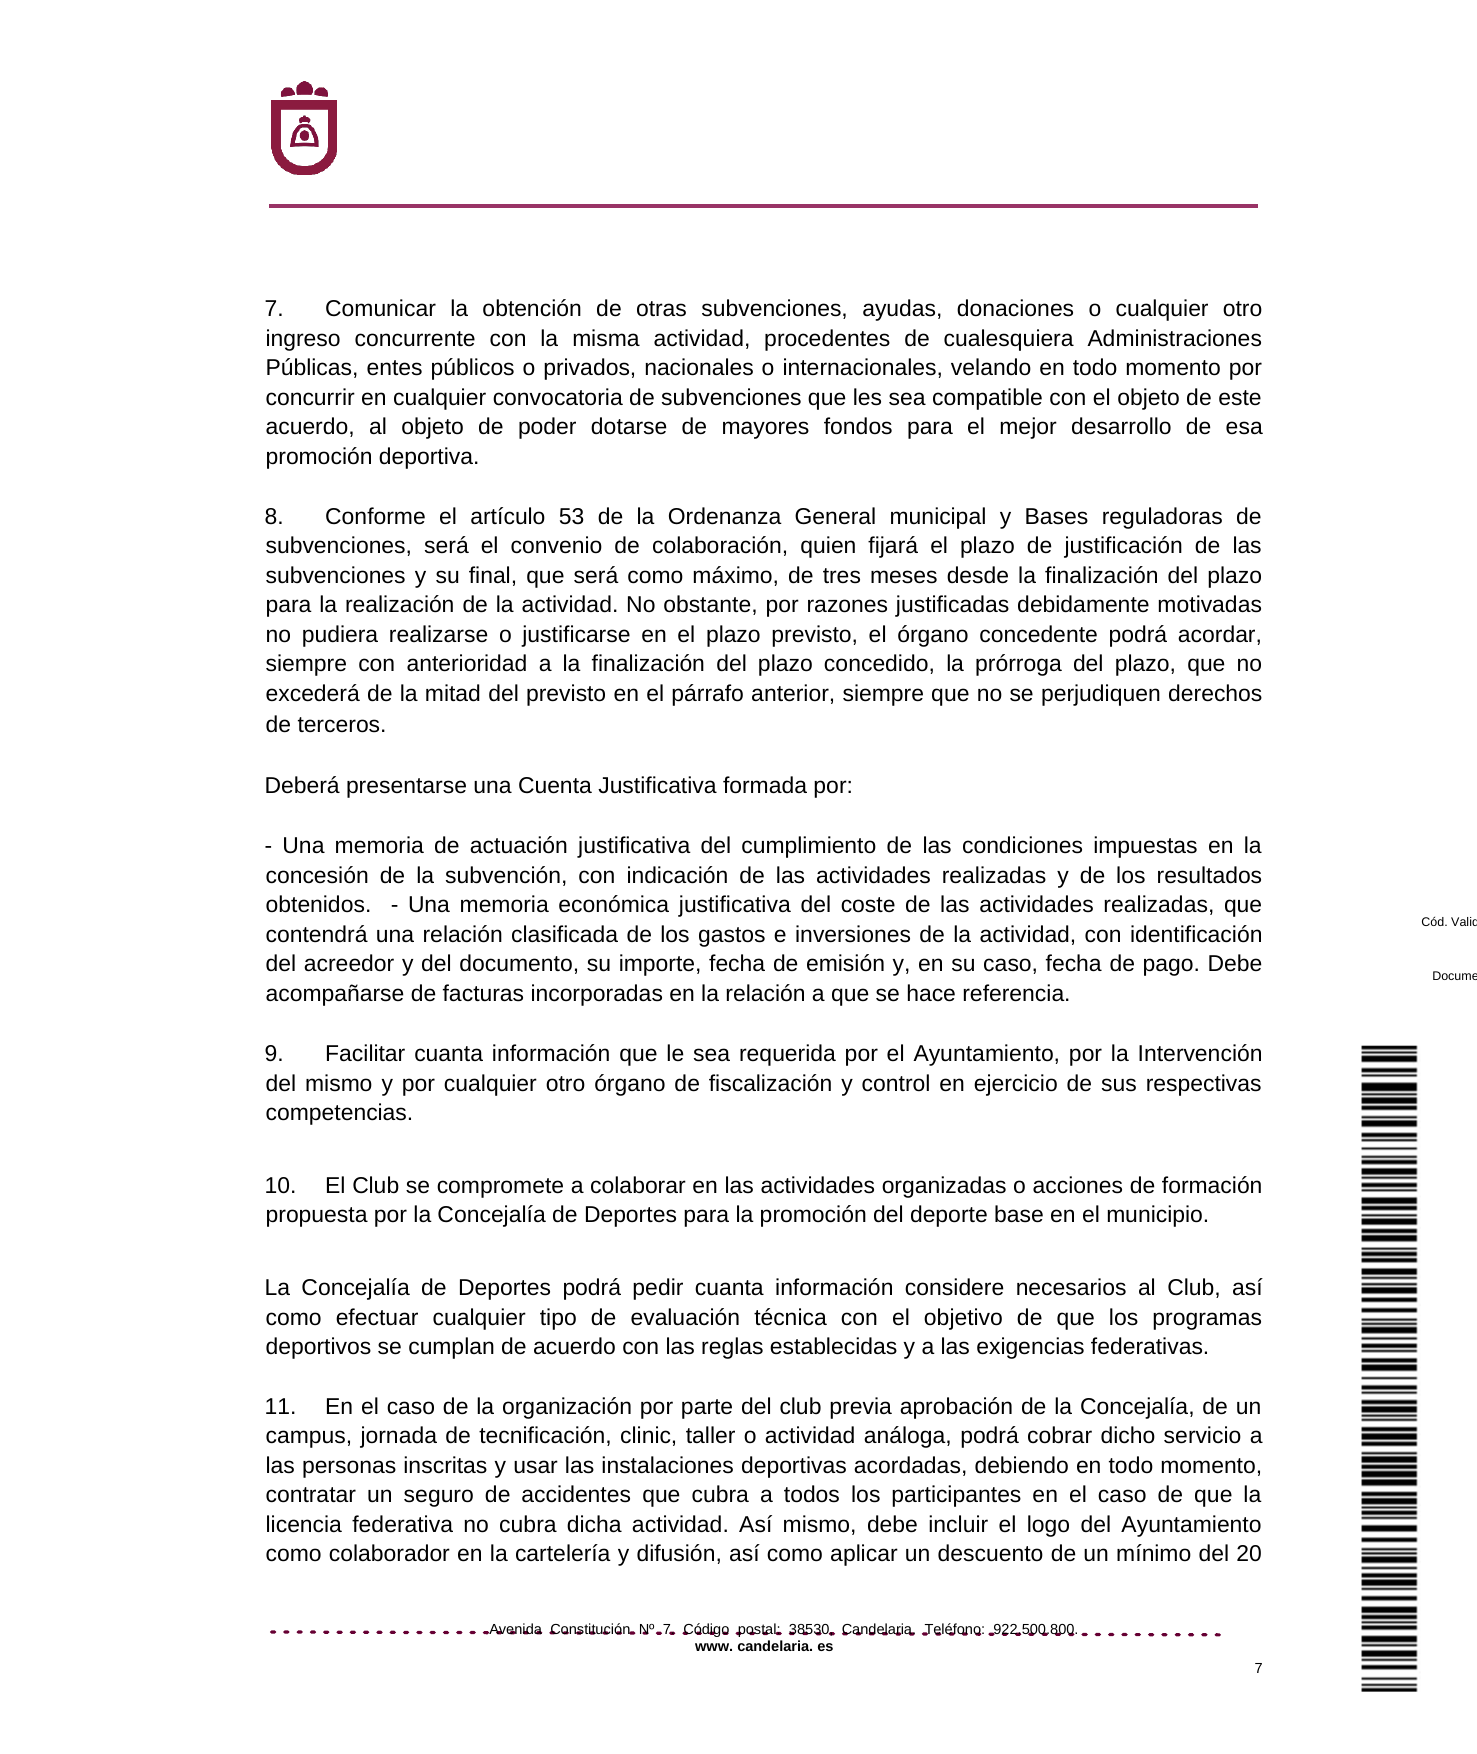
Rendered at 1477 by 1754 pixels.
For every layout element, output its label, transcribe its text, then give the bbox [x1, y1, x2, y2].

text - Una memoria de actuación justificativa del cumplimiento de las condiciones impuestas en la concesión de la subvención, con indicación de las actividades realizadas y de los resultados obtenidos. - Una memoria económica justificativa del coste de las actividades realizadas, que contendrá una relación clasificada de los gastos e inversiones de la actividad, con identificación del acreedor y del documento, su importe, fecha de emisión y, en su caso, fecha de pago. Debe acompañarse de facturas incorporadas en la relación a que se hace referencia. [264, 832, 1263, 1006]
picture [1362, 1046, 1420, 1691]
text Deberá presentarse una Cuenta Justificativa formada por: [264, 772, 1263, 799]
picture [271, 81, 337, 175]
text La Concejalía de Deportes podrá pedir cuanta información considere necesarios al Club, así como efectuar cualquier tipo de evaluación técnica con el objetivo de que los programas deportivos se cumplan de acuerdo con las reglas establecidas y a las exigencias federativas. [264, 1274, 1263, 1359]
list Facilitar cuanta información que le sea requerida por el Ayuntamiento, por la Intervención del mismo y por cualquier otro órgano de fiscalización y control en ejercicio de sus respectivas competencias. [264, 1040, 1263, 1125]
list Conforme el artículo 53 de la Ordenanza General municipal y Bases reguladoras de subvenciones, será el convenio de colaboración, quien fijará el plazo de justificación de las subvenciones y su final, que será como máximo, de tres meses desde la finalización del plazo para la realización de la actividad. No obstante, por razones justificadas debidamente motivadas no pudiera realizarse o justificarse en el plazo previsto, el órgano concedente podrá acordar, siempre con anterioridad a la finalización del plazo concedido, la prórroga del plazo, que no excederá de la mitad del previsto en el párrafo anterior, siempre que no se perjudiquen derechos de terceros. [264, 503, 1263, 738]
list El Club se compromete a colaborar en las actividades organizadas o acciones de formación propuesta por la Concejalía de Deportes para la promoción del deporte base en el municipio. [264, 1172, 1263, 1227]
list Comunicar la obtención de otras subvenciones, ayudas, donaciones o cualquier otro ingreso concurrente con la misma actividad, procedentes de cualesquiera Administraciones Públicas, entes públicos o privados, nacionales o internacionales, velando en todo momento por concurrir en cualquier convocatoria de subvenciones que les sea compatible con el objeto de este acuerdo, al objeto de poder dotarse de mayores fondos para el mejor desarrollo de esa promoción deportiva. [264, 295, 1263, 469]
